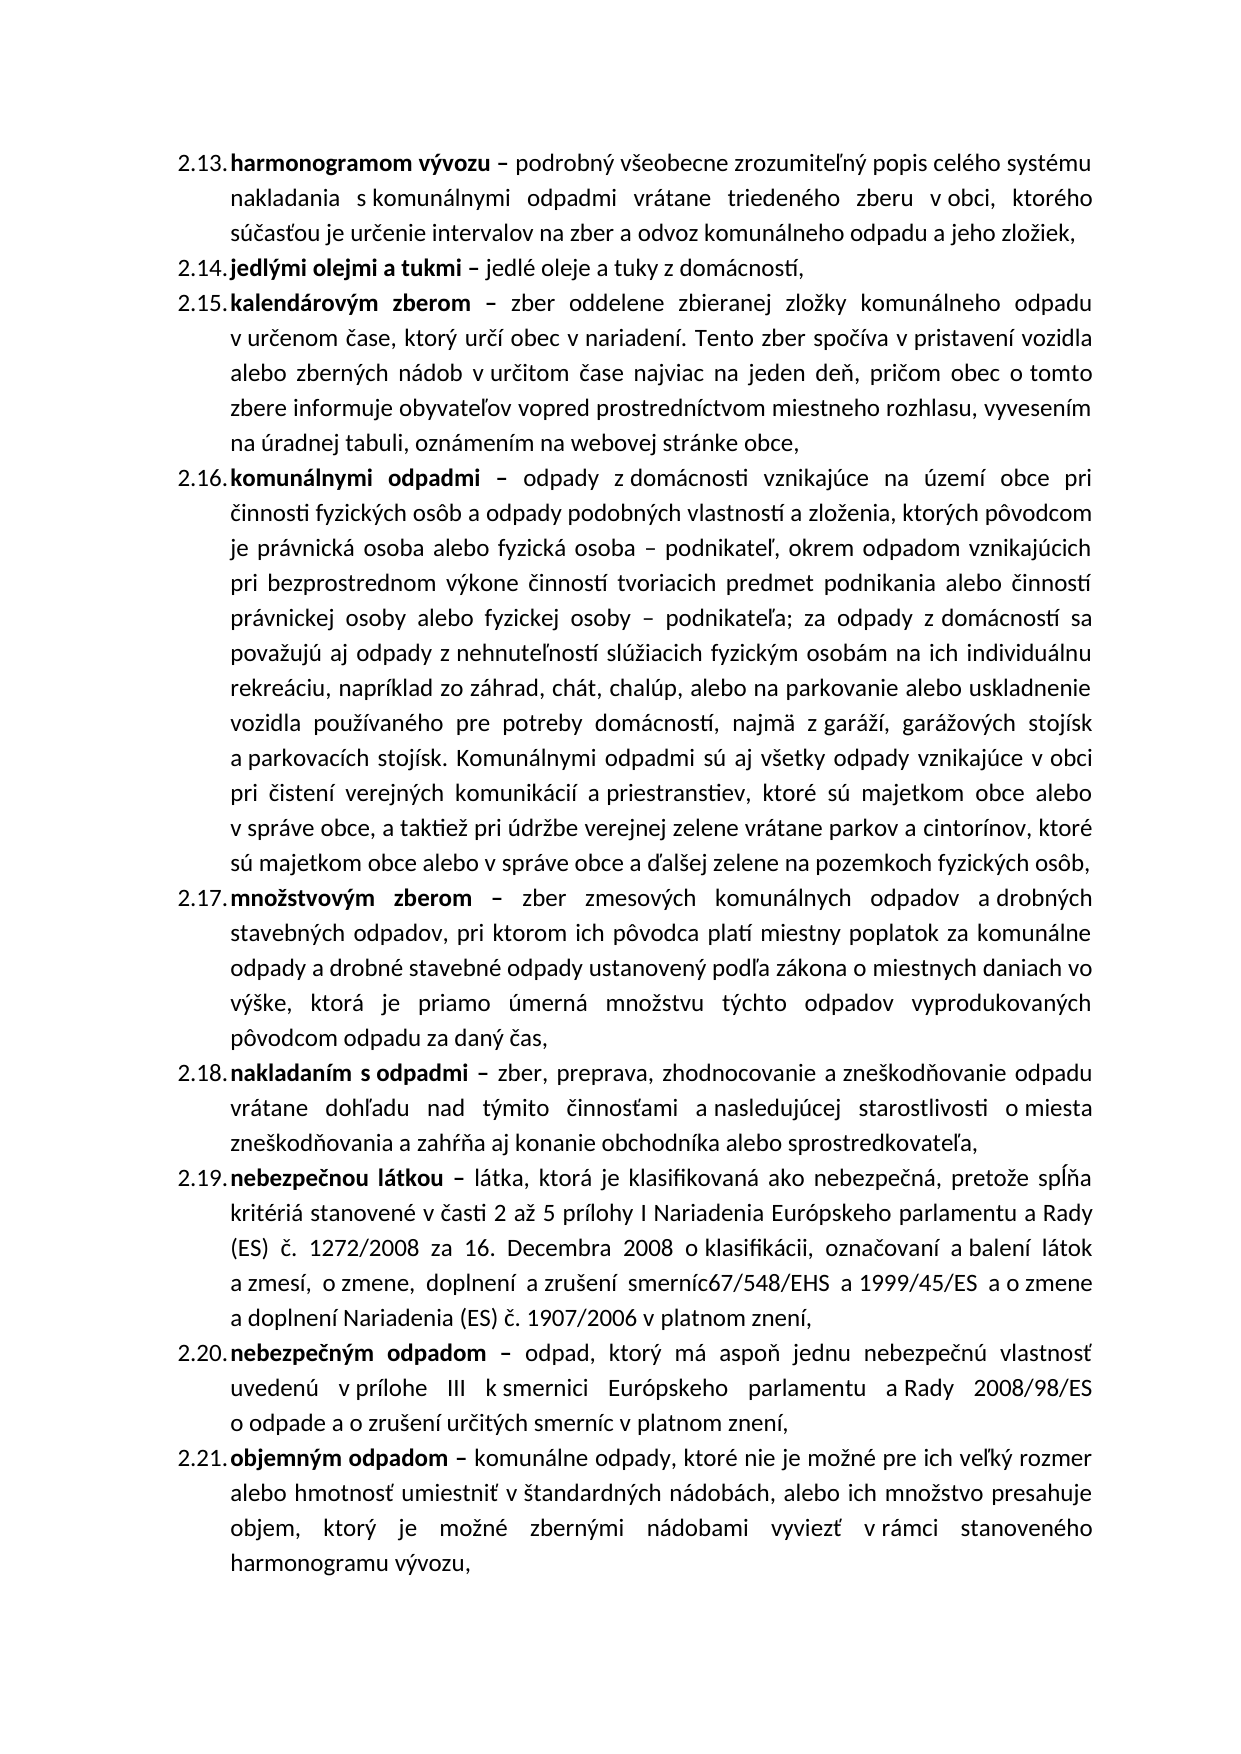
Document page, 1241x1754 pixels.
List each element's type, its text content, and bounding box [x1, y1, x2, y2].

list množstvovým zberom – zber zmesových komunálnych odpadov a drobných stavebných odpadov, pri ktorom ich pôvodca platí miestny poplatok za komunálne odpady a drobné stavebné odpady ustanovený podľa zákona o miestnych daniach vo výške, ktorá je priamo úmerná množstvu týchto odpadov vyprodukovaných pôvodcom odpadu za daný čas, [177, 883, 1093, 1053]
list komunálnymi odpadmi – odpady z domácnosti vznikajúce na území obce pri činnosti fyzických osôb a odpady podobných vlastností a zloženia, ktorých pôvodcom je právnická osoba alebo fyzická osoba – podnikateľ, okrem odpadom vznikajúcich pri bezprostrednom výkone činností tvoriacich predmet podnikania alebo činností právnickej osoby alebo fyzickej osoby – podnikateľa; za odpady z domácností sa považujú aj odpady z nehnuteľností slúžiacich fyzickým osobám na ich individuálnu rekreáciu, napríklad zo záhrad, chát, chalúp, alebo na parkovanie alebo uskladnenie vozidla používaného pre potreby domácností, najmä z garáží, garážových stojísk a parkovacích stojísk. Komunálnymi odpadmi sú aj všetky odpady vznikajúce v obci pri čistení verejných komunikácií a priestranstiev, ktoré sú majetkom obce alebo v správe obce, a taktiež pri údržbe verejnej zelene vrátane parkov a cintorínov, ktoré sú majetkom obce alebo v správe obce a ďalšej zelene na pozemkoch fyzických osôb, [177, 463, 1093, 878]
list nebezpečnou látkou – látka, ktorá je klasifikovaná ako nebezpečná, pretože spĺňa kritériá stanovené v časti 2 až 5 prílohy I Nariadenia Európskeho parlamentu a Rady (ES) č. 1272/2008 za 16. Decembra 2008 o klasifikácii, označovaní a balení látok a zmesí, o zmene, doplnení a zrušení smerníc67/548/EHS a 1999/45/ES a o zmene a doplnení Nariadenia (ES) č. 1907/2006 v platnom znení, [177, 1163, 1093, 1333]
list jedlými olejmi a tukmi – jedlé oleje a tuky z domácností, [177, 253, 1093, 283]
list kalendárovým zberom – zber oddelene zbieranej zložky komunálneho odpadu v určenom čase, ktorý určí obec v nariadení. Tento zber spočíva v pristavení vozidla alebo zberných nádob v určitom čase najviac na jeden deň, pričom obec o tomto zbere informuje obyvateľov vopred prostredníctvom miestneho rozhlasu, vyvesením na úradnej tabuli, oznámením na webovej stránke obce, [177, 288, 1093, 458]
list objemným odpadom – komunálne odpady, ktoré nie je možné pre ich veľký rozmer alebo hmotnosť umiestniť v štandardných nádobách, alebo ich množstvo presahuje objem, ktorý je možné zbernými nádobami vyviezť v rámci stanoveného harmonogramu vývozu, [177, 1443, 1093, 1578]
list nakladaním s odpadmi – zber, preprava, zhodnocovanie a zneškodňovanie odpadu vrátane dohľadu nad týmito činnosťami a nasledujúcej starostlivosti o miesta zneškodňovania a zahŕňa aj konanie obchodníka alebo sprostredkovateľa, [177, 1058, 1093, 1158]
list harmonogramom vývozu – podrobný všeobecne zrozumiteľný popis celého systému nakladania s komunálnymi odpadmi vrátane triedeného zberu v obci, ktorého súčasťou je určenie intervalov na zber a odvoz komunálneho odpadu a jeho zložiek, [177, 148, 1093, 248]
list nebezpečným odpadom – odpad, ktorý má aspoň jednu nebezpečnú vlastnosť uvedenú v prílohe III k smernici Európskeho parlamentu a Rady 2008/98/ES o odpade a o zrušení určitých smerníc v platnom znení, [177, 1338, 1093, 1438]
